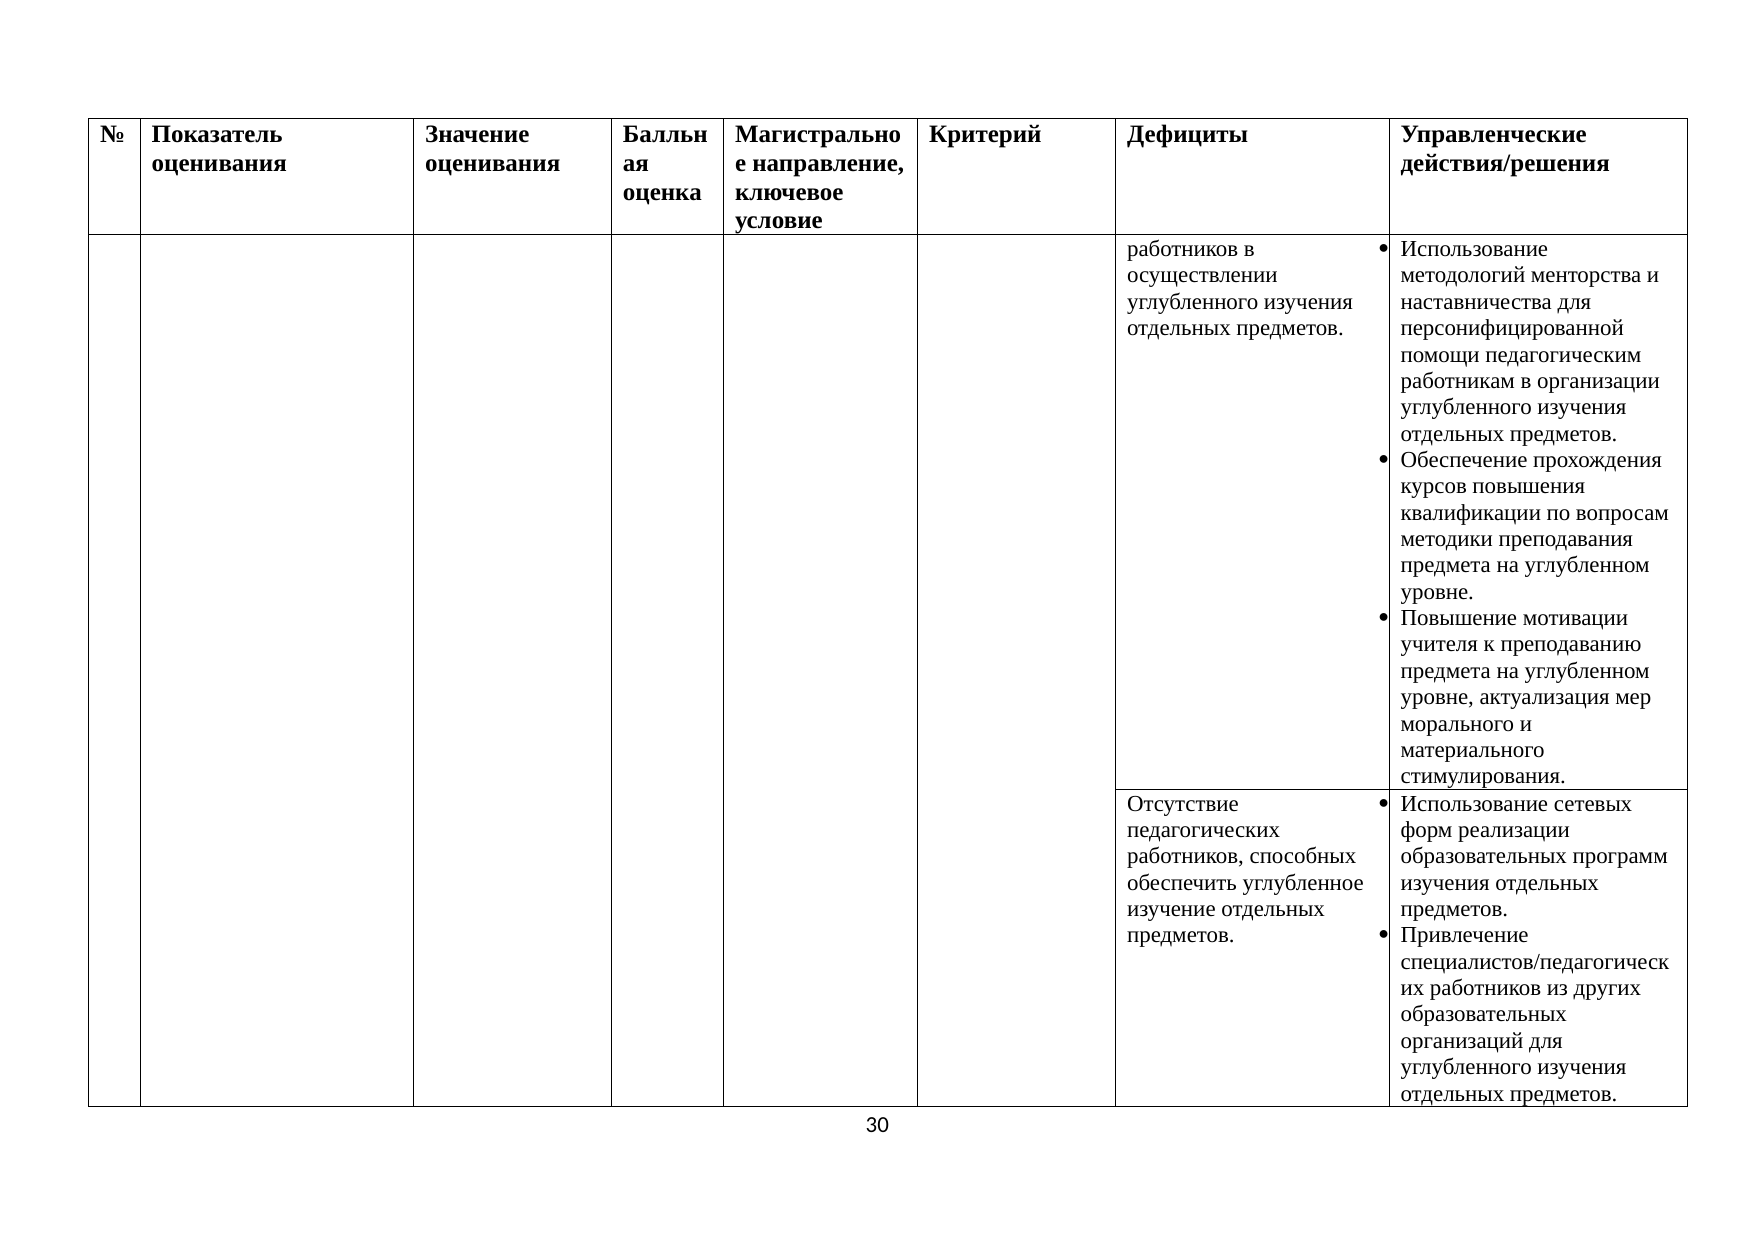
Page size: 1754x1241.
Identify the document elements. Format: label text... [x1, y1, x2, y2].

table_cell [1116, 235, 1389, 789]
table_header Значение оценивания [414, 119, 611, 234]
table_header Балльная оценка [612, 119, 723, 234]
table_header Управленческие действия/решения [1390, 119, 1687, 234]
table_header Показатель оценивания [141, 119, 413, 234]
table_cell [1390, 790, 1687, 1106]
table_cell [1390, 235, 1687, 789]
table_header Критерий [918, 119, 1115, 234]
table_header № [89, 119, 140, 234]
table_header Дефициты [1116, 119, 1389, 234]
table_header Магистральное направление, ключевое условие [724, 119, 917, 234]
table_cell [1116, 790, 1389, 1106]
